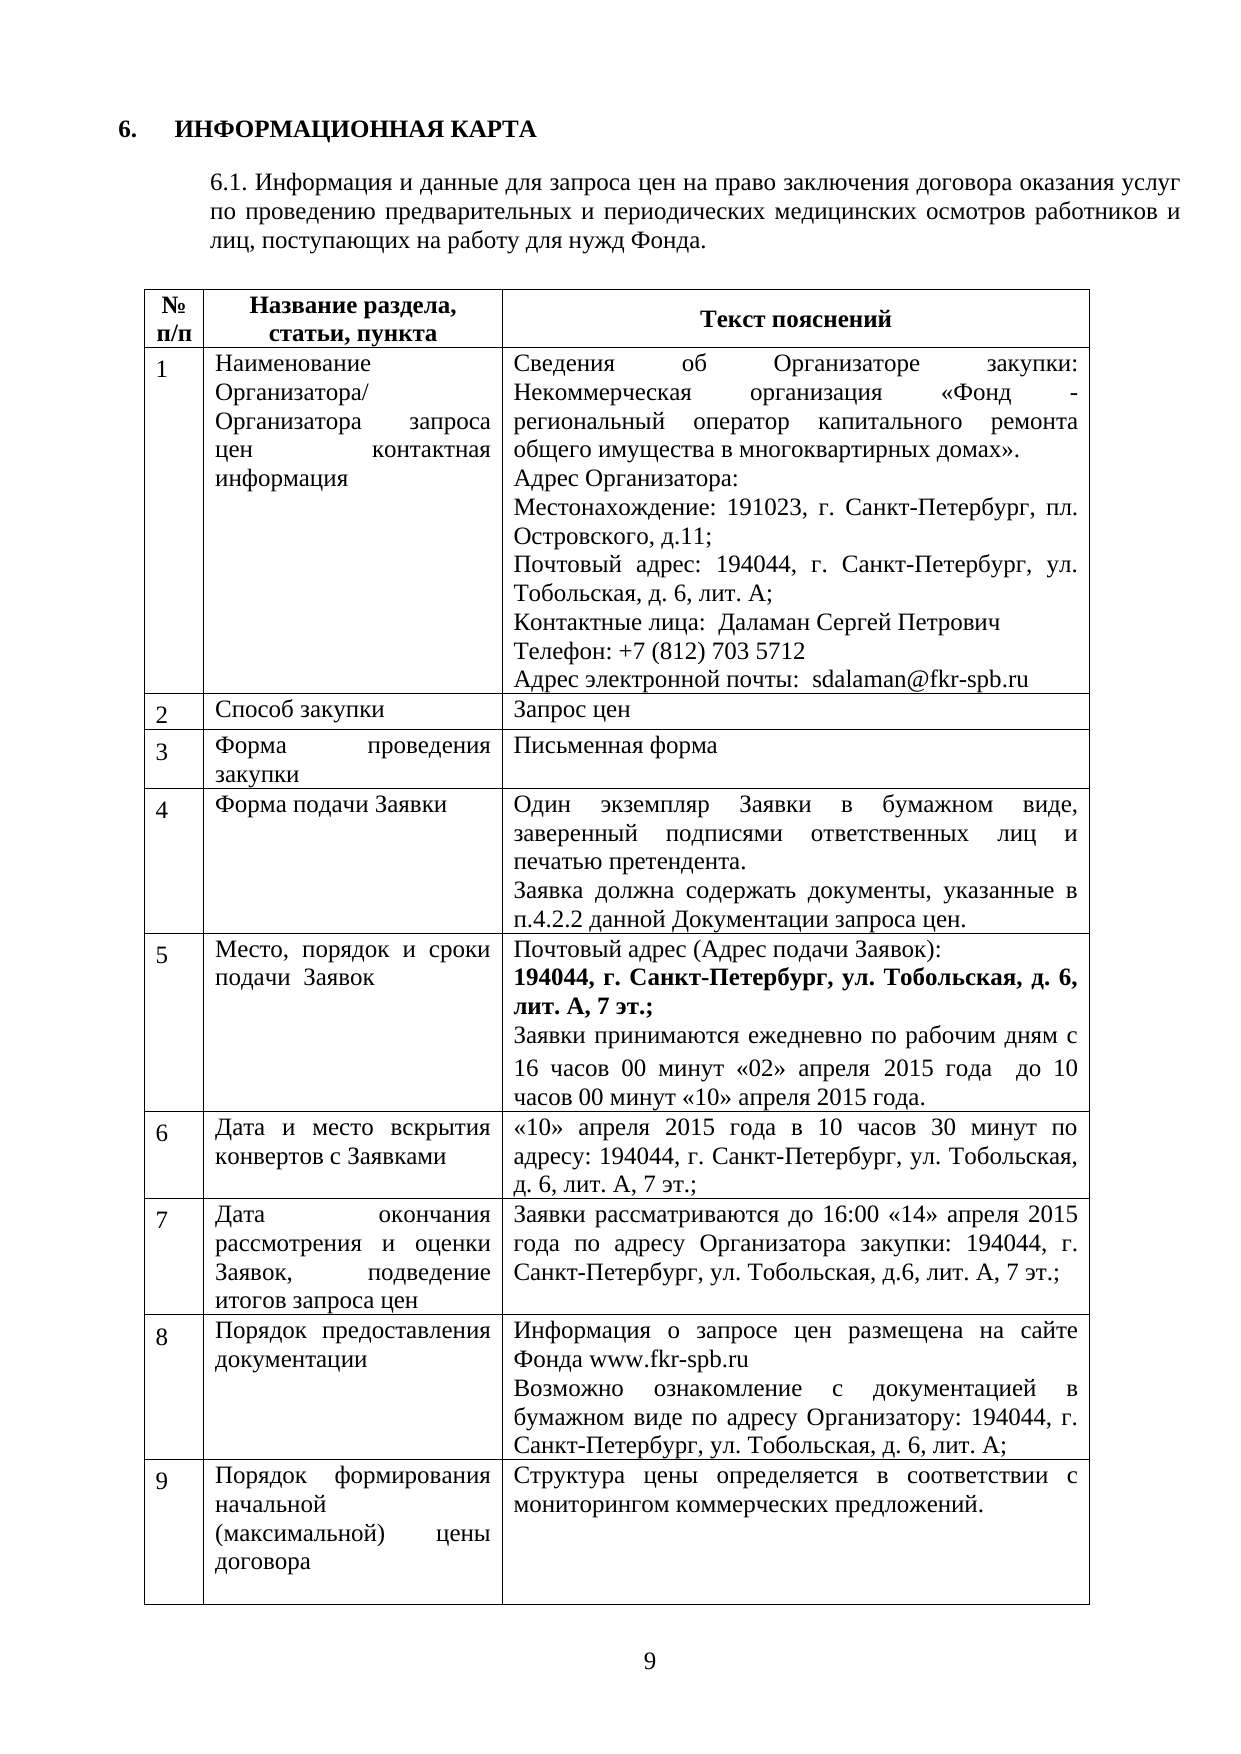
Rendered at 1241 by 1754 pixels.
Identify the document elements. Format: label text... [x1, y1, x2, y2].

table_cell 8 [145, 1315, 203, 1459]
table_cell Порядок предоставления документации [204, 1315, 502, 1459]
table_cell 2 [145, 694, 203, 729]
table_cell Порядок формирования начальной (максимальной) цены договора [204, 1460, 502, 1604]
table_cell Дата окончания рассмотрения и оценки Заявок, подведение итогов запроса цен [204, 1199, 502, 1314]
table_cell Способ закупки [204, 694, 502, 729]
table_cell Структура цены определяется в соответствии с мониторингом коммерческих предложений. [503, 1460, 1089, 1604]
table_cell Заявки рассматриваются до 16:00 «14» апреля 2015 года по адресу Организатора закупки: 194044, г. Санкт-Петербург, ул. Тобольская, д.6, лит. А, 7 эт.; [503, 1199, 1089, 1314]
table_cell Запрос цен [503, 694, 1089, 729]
table_cell Почтовый адрес (Адрес подачи Заявок): 194044, г. Санкт-Петербург, ул. Тобольская, д. 6, лит. А, 7 эт.; Заявки принимаются ежедневно по рабочим дням с 16 часов 00 минут «02» апреля 2015 года до 10 часов 00 минут «10» апреля 2015 года. [503, 934, 1089, 1111]
table_cell 4 [145, 789, 203, 933]
table_cell Место, порядок и сроки подачи Заявок [204, 934, 502, 1111]
table_cell 7 [145, 1199, 203, 1314]
table_cell 6 [145, 1112, 203, 1198]
table_cell Информация о запросе цен размещена на сайте Фонда www.fkr-spb.ru Возможно ознакомление с документацией в бумажном виде по адресу Организатору: 194044, г. Санкт-Петербург, ул. Тобольская, д. 6, лит. А; [503, 1315, 1089, 1459]
table_cell Письменная форма [503, 730, 1089, 788]
table_cell 1 [145, 348, 203, 693]
table_header Название раздела, статьи, пункта [204, 290, 502, 347]
table_cell 3 [145, 730, 203, 788]
table_cell 9 [145, 1460, 203, 1604]
table_cell Сведения об Организаторе закупки: Некоммерческая организация «Фонд - региональный оператор капитального ремонта общего имущества в многоквартирных домах». Адрес Организатора: Местонахождение: 191023, г. Санкт-Петербург, пл. Островского, д.11; Почтовый адрес: 194044, г. Санкт-Петербург, ул. Тобольская, д. 6, лит. А; Контактные лица: Даламан Сергей Петрович Телефон: +7 (812) 703 5712 Адрес электронной почты: sdalaman@fkr-spb.ru [503, 348, 1089, 693]
subtitle ИНФОРМАЦИОННАЯ КАРТА [118, 114, 1181, 142]
text 6.1. Информация и данные для запроса цен на право заключения договора оказания услуг по проведению предварительных и периодических медицинских осмотров работников и лиц, поступающих на работу для нужд Фонда. [210, 167, 1181, 254]
table_header Текст пояснений [503, 290, 1089, 347]
table_cell Дата и место вскрытия конвертов с Заявками [204, 1112, 502, 1198]
table_header № п/п [145, 290, 203, 347]
table_cell Наименование Организатора/ Организатора запроса цен контактная информация [204, 348, 502, 693]
table_cell Форма проведения закупки [204, 730, 502, 788]
table_cell 5 [145, 934, 203, 1111]
table_cell Форма подачи Заявки [204, 789, 502, 933]
table_cell Один экземпляр Заявки в бумажном виде, заверенный подписями ответственных лиц и печатью претендента. Заявка должна содержать документы, указанные в п.4.2.2 данной Документации запроса цен. [503, 789, 1089, 933]
table_cell «10» апреля 2015 года в 10 часов 30 минут по адресу: 194044, г. Санкт-Петербург, ул. Тобольская, д. 6, лит. А, 7 эт.; [503, 1112, 1089, 1198]
